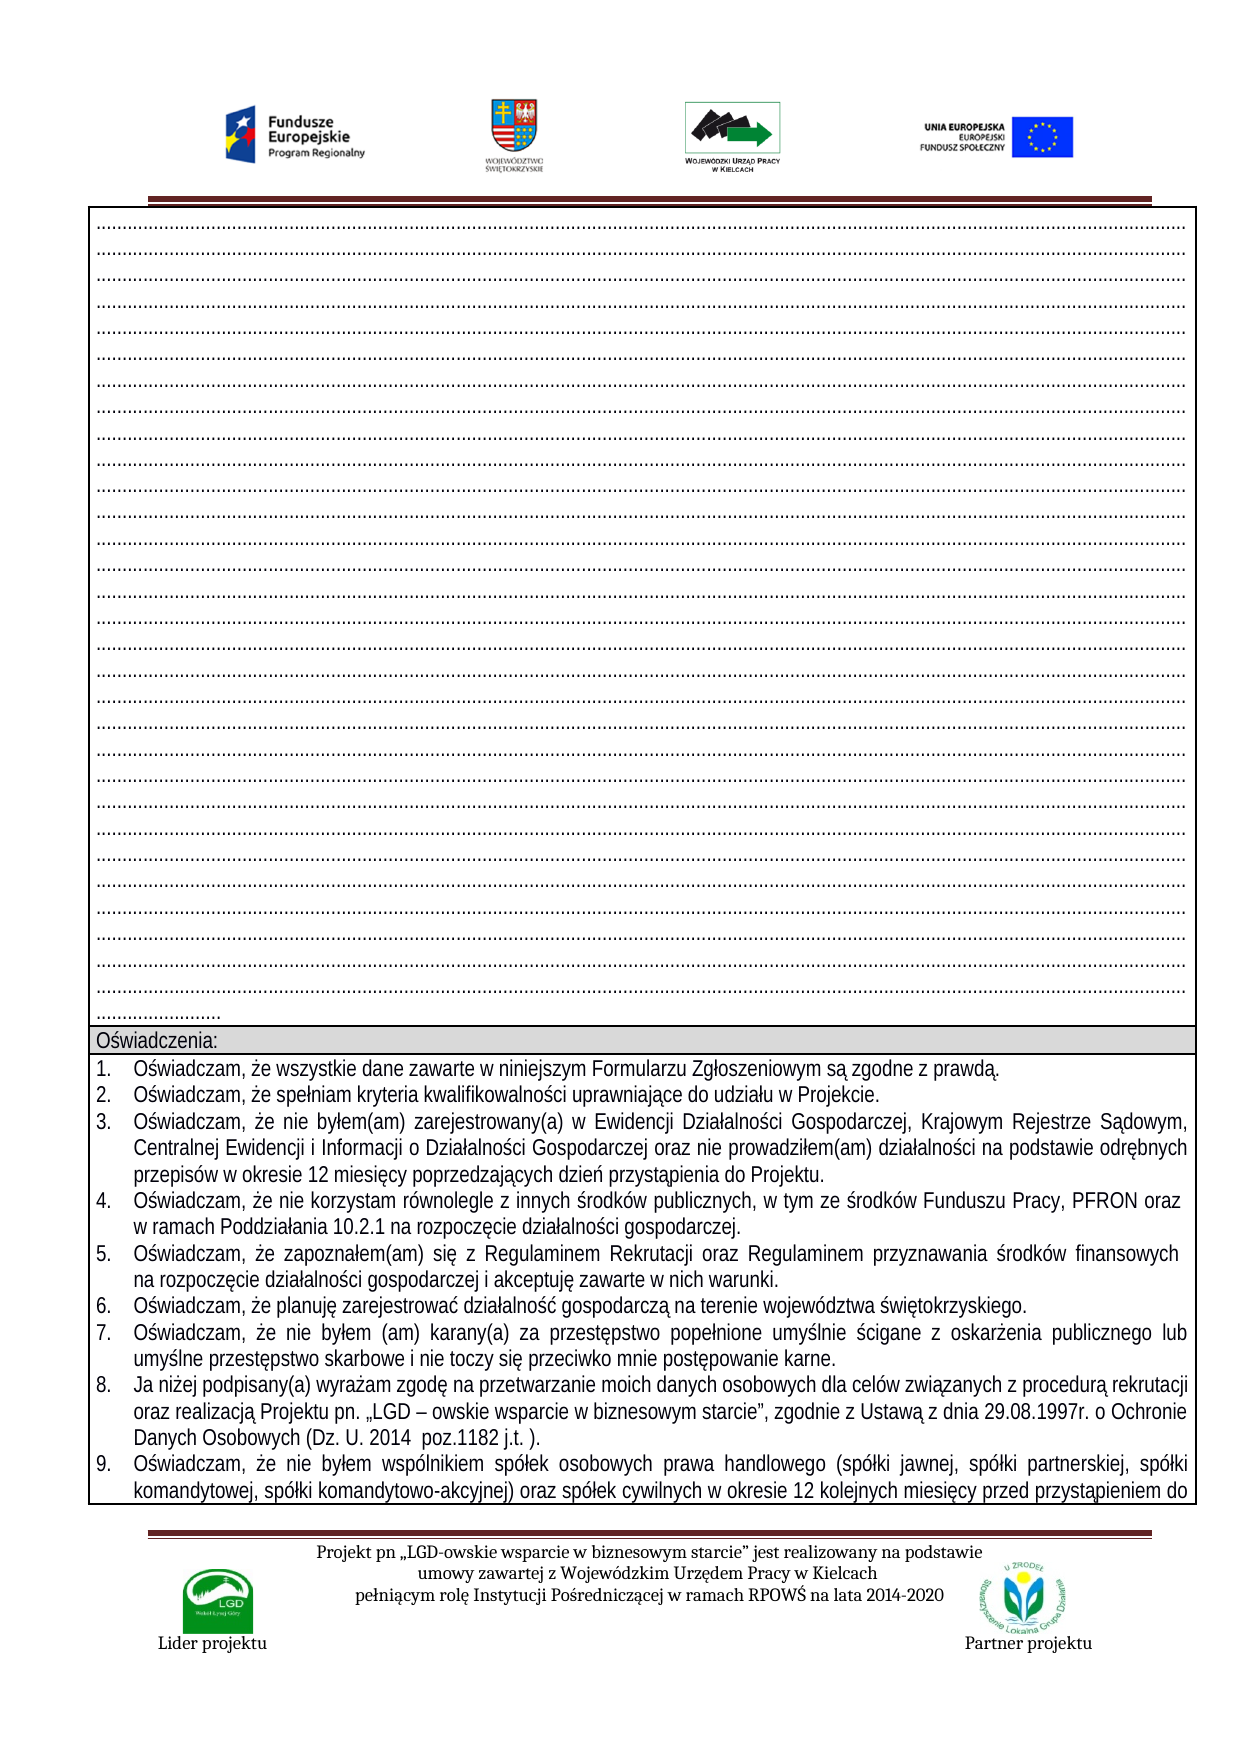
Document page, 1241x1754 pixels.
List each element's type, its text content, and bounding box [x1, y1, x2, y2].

table_cell ...................................................................................................................................................................................................................................................................................................................................................................................................................................................................................................................................................................................................................................................................................................................................................................................................................................................................................................................................................................................................................................................................................................................................................................................................................................................................................................................................................................................................................................................................................................................................................................................................................................................................................................................................................................................................................................................................................................................................................................................................................................................................................................................................................................................................................................................................................................................................................................................................................................................................................................................................................................................................................................................................................................................................................................................................................................................................................................................................................................................................................................................................................................................................................................................................................................................................................................................................................................................................................................................................................................................................................................................................................................................................................................................................................................................................................................................................................................................................................................................................................................................................................................................................................................................................................................................................................................................................................................................................................................................................................................................................................................................................................................................................................................................................................................................................................................................................................................................................................................................................................................................................................................................................................................................................................................................................................................................................................................................................................................................................................................................................................................................................................................................................................................................................................................................................................................................................................................................................................................................................................................................................................................................................................................................................................................................................................................................................................................................................................................................................................................................................................... [90, 208, 1195, 1024]
picture [182, 1569, 254, 1634]
picture [979, 1562, 1066, 1634]
picture [177, 73, 1123, 194]
table_cell Oświadczenia: [90, 1027, 1195, 1053]
